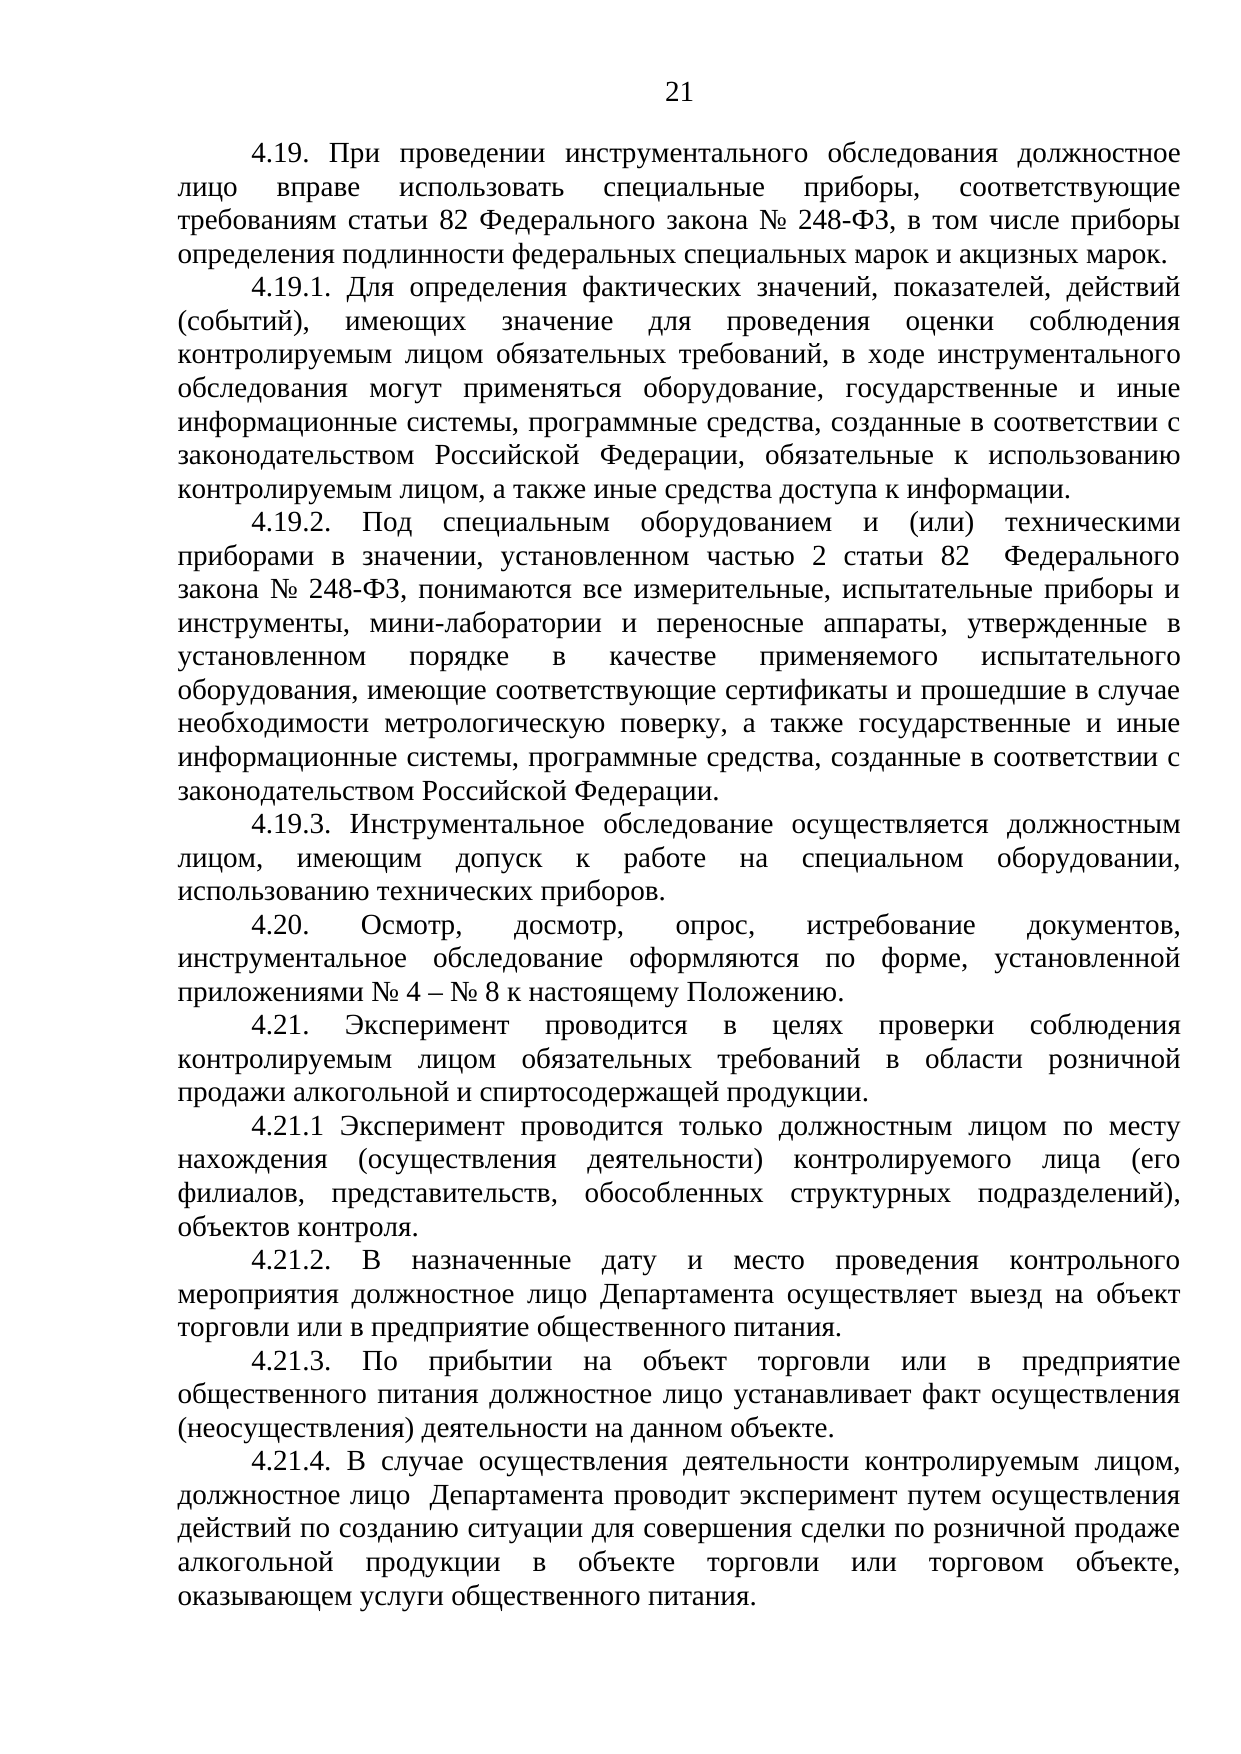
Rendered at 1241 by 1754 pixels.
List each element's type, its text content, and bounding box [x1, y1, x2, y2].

list 4.21.4. В случае осуществления деятельности контролируемым лицом, должностное лицо Департамента проводит эксперимент путем осуществления действий по созданию ситуации для совершения сделки по розничной продаже алкогольной продукции в объекте торговли или торговом объекте, оказывающем услуги общественного питания. [177, 1443, 1181, 1611]
list 4.21.3. По прибытии на объект торговли или в предприятие общественного питания должностное лицо устанавливает факт осуществления (неосуществления) деятельности на данном объекте. [177, 1343, 1181, 1443]
list 4.21.1 Эксперимент проводится только должностным лицом по месту нахождения (осуществления деятельности) контролируемого лица (его филиалов, представительств, обособленных структурных подразделений), объектов контроля. [177, 1108, 1181, 1242]
text 4.19. При проведении инструментального обследования должностное лицо вправе использовать специальные приборы, соответствующие требованиям статьи 82 Федерального закона № 248-ФЗ, в том числе приборы определения подлинности федеральных специальных марок и акцизных марок. [177, 135, 1181, 269]
list 4.20. Осмотр, досмотр, опрос, истребование документов, инструментальное обследование оформляются по форме, установленной приложениями № 4 – № 8 к настоящему Положению. [177, 907, 1181, 1007]
list 4.19.1. Для определения фактических значений, показателей, действий (событий), имеющих значение для проведения оценки соблюдения контролируемым лицом обязательных требований, в ходе инструментального обследования могут применяться оборудование, государственные и иные информационные системы, программные средства, созданные в соответствии с законодательством Российской Федерации, обязательные к использованию контролируемым лицом, а также иные средства доступа к информации. [177, 269, 1181, 504]
list 4.19.3. Инструментальное обследование осуществляется должностным лицом, имеющим допуск к работе на специальном оборудовании, использованию технических приборов. [177, 806, 1181, 907]
list 4.19.2. Под специальным оборудованием и (или) техническими приборами в значении, установленном частью 2 статьи 82 Федерального закона № 248-ФЗ, понимаются все измерительные, испытательные приборы и инструменты, мини-лаборатории и переносные аппараты, утвержденные в установленном порядке в качестве применяемого испытательного оборудования, имеющие соответствующие сертификаты и прошедшие в случае необходимости метрологическую поверку, а также государственные и иные информационные системы, программные средства, созданные в соответствии с законодательством Российской Федерации. [177, 504, 1181, 806]
text 4.21. Эксперимент проводится в целях проверки соблюдения контролируемым лицом обязательных требований в области розничной продажи алкогольной и спиртосодержащей продукции. [177, 1007, 1181, 1108]
list 4.21.2. В назначенные дату и место проведения контрольного мероприятия должностное лицо Департамента осуществляет выезд на объект торговли или в предприятие общественного питания. [177, 1242, 1181, 1343]
